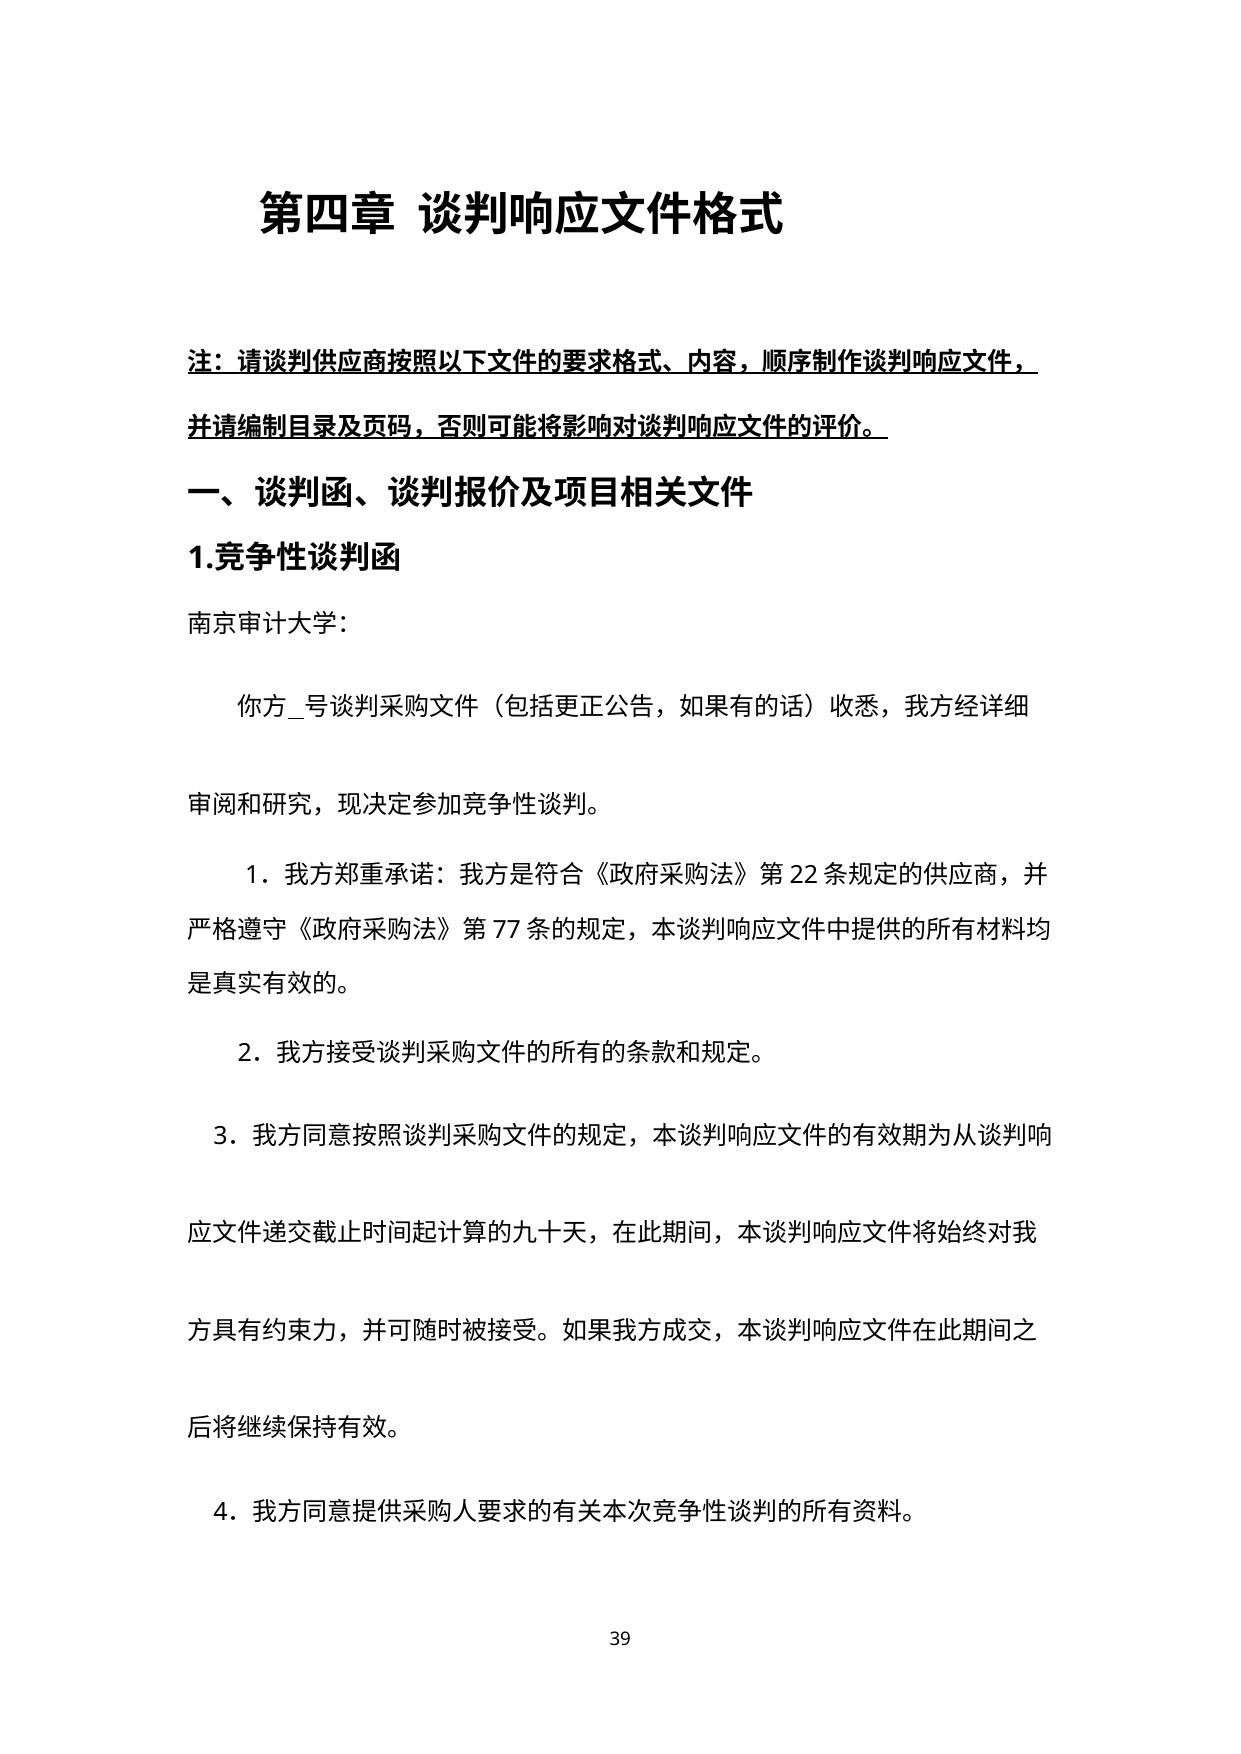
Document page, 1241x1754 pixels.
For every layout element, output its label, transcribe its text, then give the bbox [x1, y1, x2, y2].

text 注：请谈判供应商按照以下文件的要求格式、内容，顺序制作谈判响应文件，并请编制目录及页码，否则可能将影响对谈判响应文件的评价。 [187, 327, 1053, 457]
text 3．我方同意按照谈判采购文件的规定，本谈判响应文件的有效期为从谈判响应文件递交截止时间起计算的九十天，在此期间，本谈判响应文件将始终对我方具有约束力，并可随时被接受。如果我方成交，本谈判响应文件在此期间之后将继续保持有效。 [187, 1101, 1053, 1458]
subtitle 第四章 谈判响应文件格式 [187, 162, 1053, 259]
subtitle 1.竞争性谈判函 [187, 522, 1053, 587]
text 2．我方接受谈判采购文件的所有的条款和规定。 [187, 1018, 1053, 1083]
subtitle 一、谈判函、谈判报价及项目相关文件 [187, 457, 1053, 522]
text 你方 号谈判采购文件（包括更正公告，如果有的话）收悉，我方经详细审阅和研究，现决定参加竞争性谈判。 [187, 672, 1053, 835]
text 1．我方郑重承诺：我方是符合《政府采购法》第22条规定的供应商，并严格遵守《政府采购法》第77条的规定，本谈判响应文件中提供的所有材料均是真实有效的。 [187, 855, 1053, 1000]
text 南京审计大学： [187, 589, 1053, 654]
text 4．我方同意提供采购人要求的有关本次竞争性谈判的所有资料。 [187, 1477, 1053, 1542]
